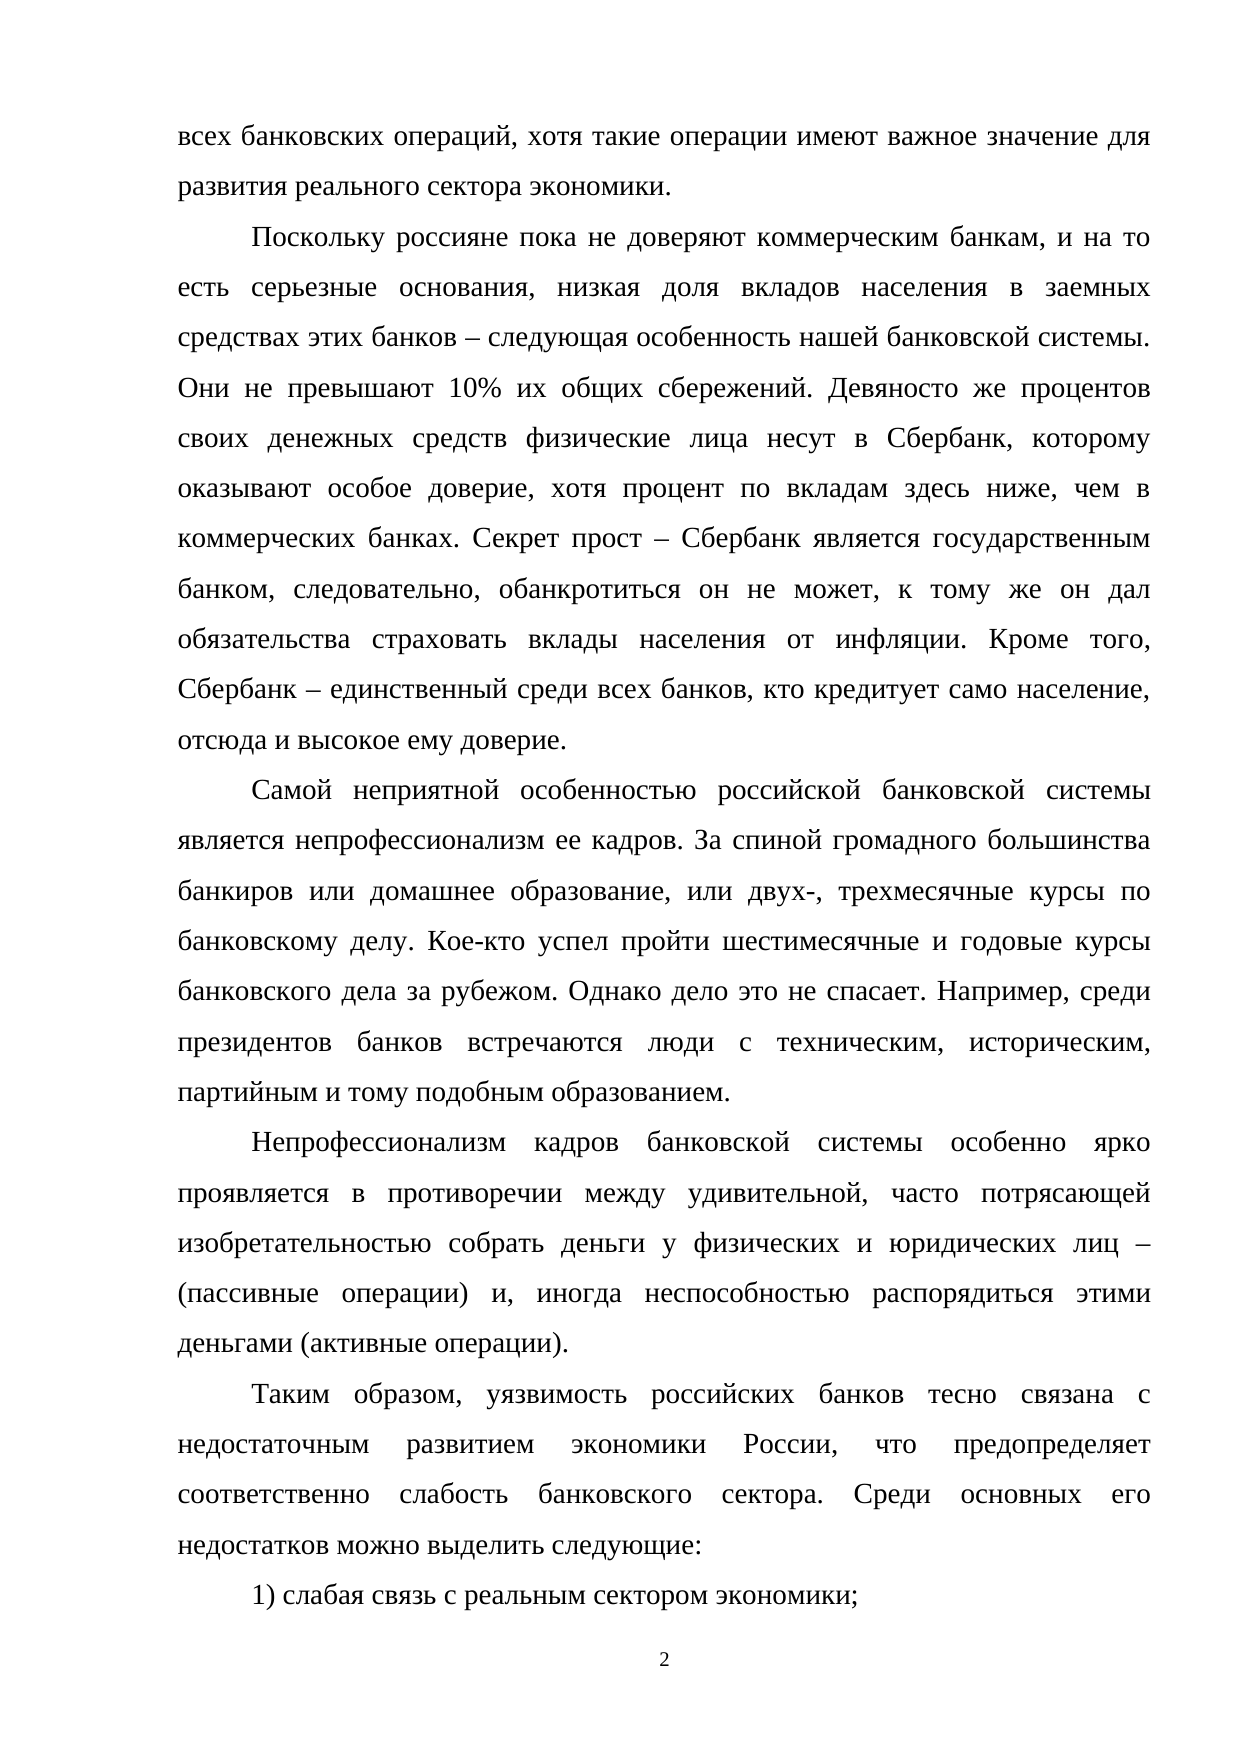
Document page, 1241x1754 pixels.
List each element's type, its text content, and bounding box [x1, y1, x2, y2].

text 1) слабая связь с реальным сектором экономики; [177, 1577, 1152, 1611]
text Самой неприятной особенностью российской банковской системы является непрофессионализм ее кадров. За спиной громадного большинства банкиров или домашнее образование, или двух-, трехмесячные курсы по банковскому делу. Кое-кто успел пройти шестимесячные и годовые курсы банковского дела за рубежом. Однако дело это не спасает. Например, среди президентов банков встречаются люди с техническим, историческим, партийным и тому подобным образованием. [177, 772, 1152, 1108]
text Непрофессионализм кадров банковской системы особенно ярко проявляется в противоречии между удивительной, часто потрясающей изобретательностью собрать деньги у физических и юридических лиц – (пассивные операции) и, иногда неспособностью распорядиться этими деньгами (активные операции). [177, 1124, 1152, 1359]
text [177, 118, 1152, 202]
text Таким образом, уязвимость российских банков тесно связана с недостаточным развитием экономики России, что предопределяет соответственно слабость банковского сектора. Среди основных его недостатков можно выделить следующие: [177, 1376, 1152, 1560]
text Поскольку россияне пока не доверяют коммерческим банкам, и на то есть серьезные основания, низкая доля вкладов населения в заемных средствах этих банков – следующая особенность нашей банковской системы. Они не превышают 10% их общих сбережений. Девяносто же процентов своих денежных средств физические лица несут в Сбербанк, которому оказывают особое доверие, хотя процент по вкладам здесь ниже, чем в коммерческих банках. Секрет прост – Сбербанк является государственным банком, следовательно, обанкротиться он не может, к тому же он дал обязательства страховать вклады населения от инфляции. Кроме того, Сбербанк – единственный среди всех банков, кто кредитует само население, отсюда и высокое ему доверие. [177, 219, 1152, 755]
